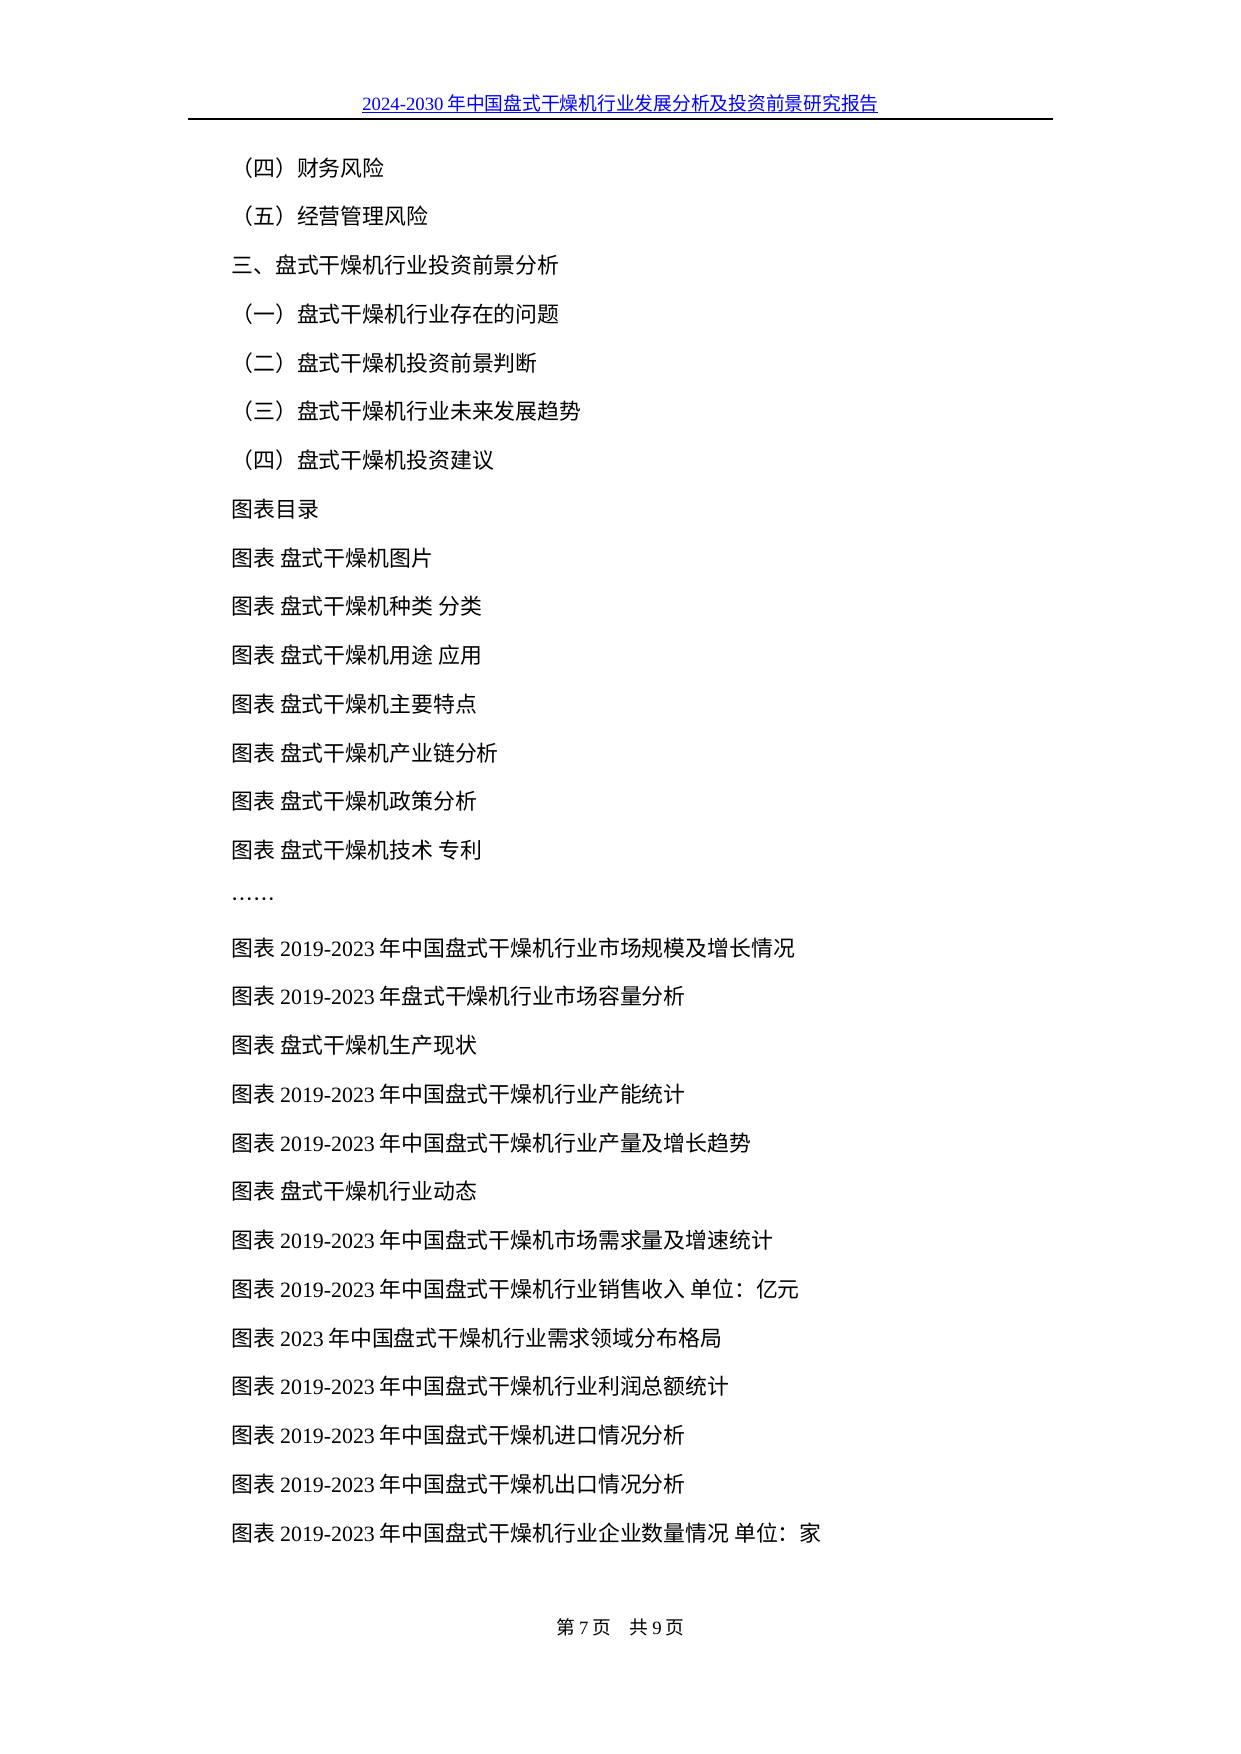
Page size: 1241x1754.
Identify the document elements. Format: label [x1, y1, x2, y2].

text [187, 150, 1053, 1548]
